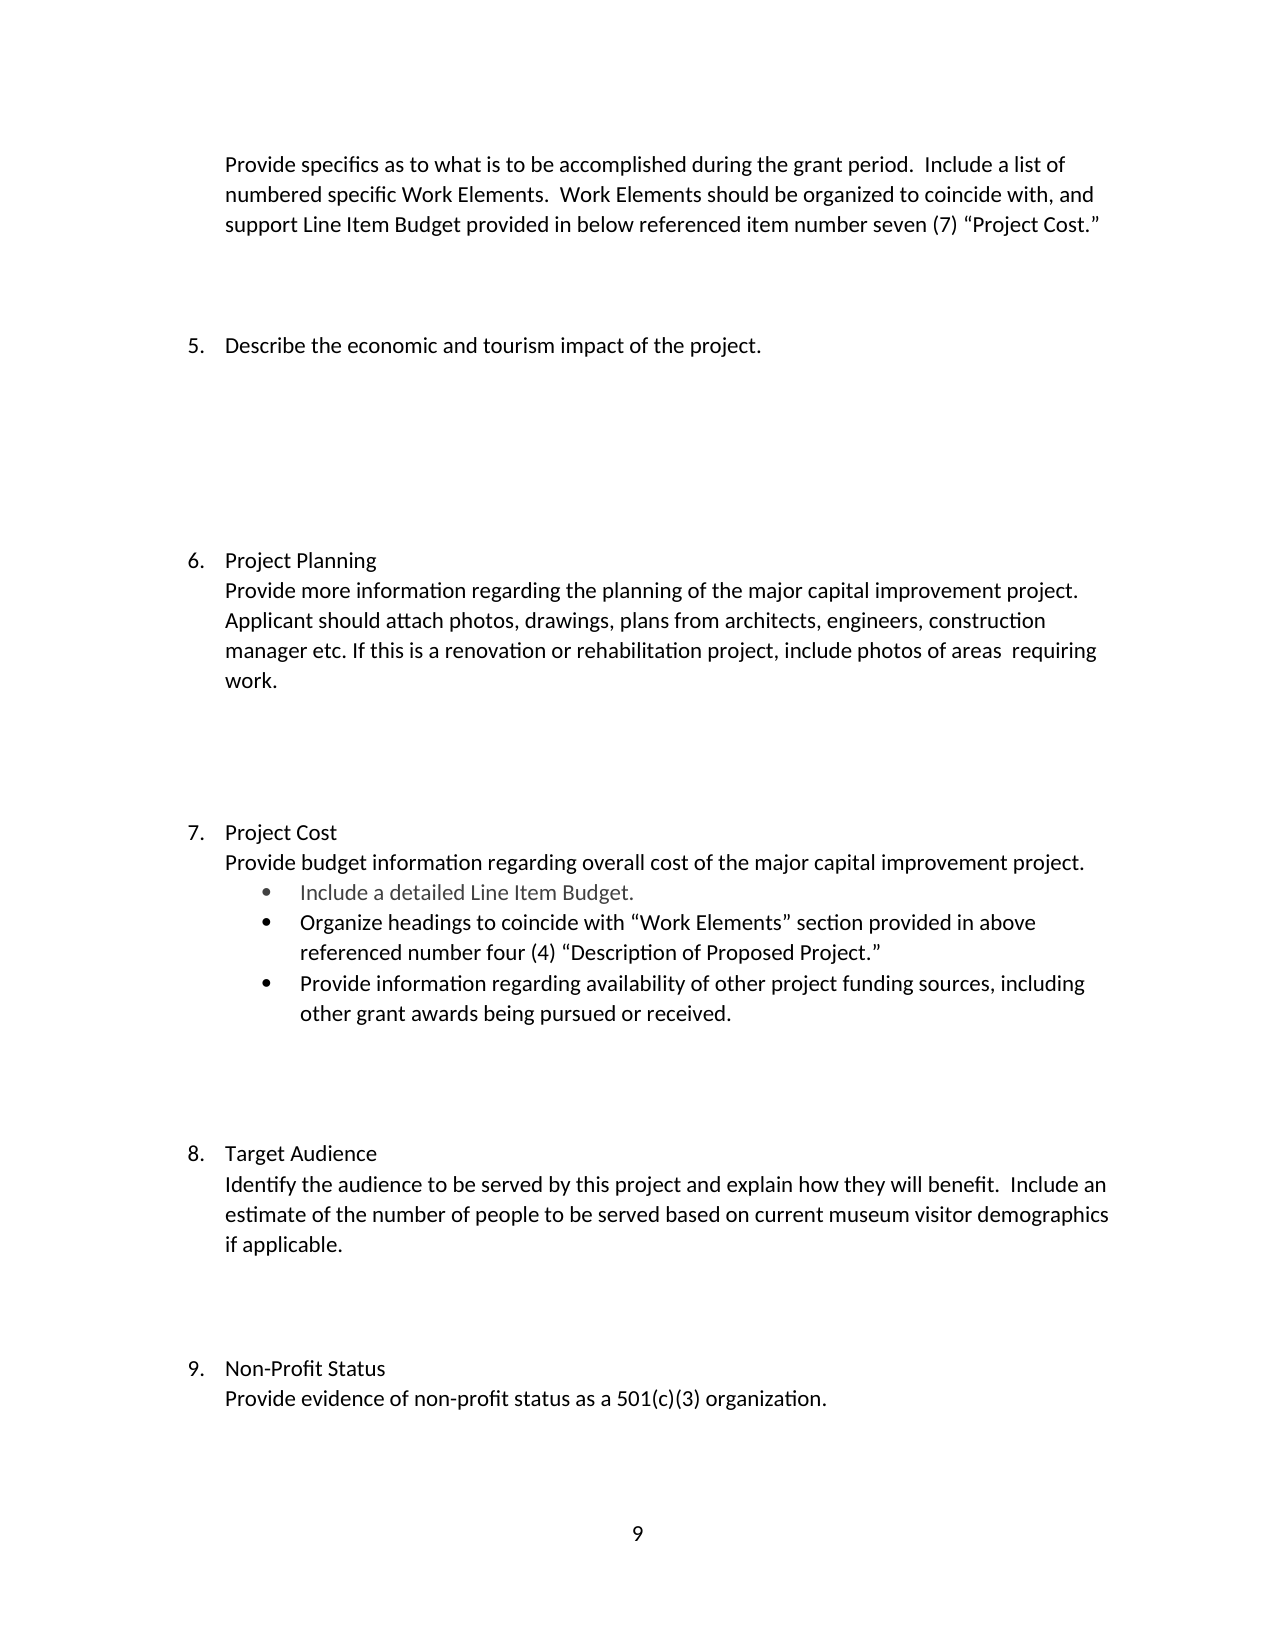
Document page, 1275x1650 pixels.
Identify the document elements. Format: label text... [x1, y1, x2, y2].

list Target Audience [187, 1139, 1125, 1168]
list Provide budget information regarding overall cost of the major capital improvement project. [225, 848, 1125, 876]
list Include a detailed Line Item Budget. [262, 878, 1125, 906]
list Provide evidence of non-profit status as a 501(c)(3) organization. [225, 1384, 1125, 1412]
list Organize headings to coincide with “Work Elements” section provided in above referenced number four (4) “Description of Proposed Project.” [262, 908, 1125, 967]
list Provide information regarding availability of other project funding sources, including other grant awards being pursued or received. [262, 969, 1125, 1027]
list Identify the audience to be served by this project and explain how they will benefit. Include an estimate of the number of people to be served based on current museum visitor demographics if applicable. [225, 1170, 1125, 1258]
list Describe the economic and tourism impact of the project. [187, 331, 1125, 359]
list Project Cost [187, 818, 1125, 846]
list Provide more information regarding the planning of the major capital improvement project. [225, 576, 1125, 604]
list Project Planning [187, 546, 1125, 574]
list Applicant should attach photos, drawings, plans from architects, engineers, construction manager etc. If this is a renovation or rehabilitation project, include photos of areas requiring work. [225, 606, 1125, 695]
list Non-Profit Status [187, 1354, 1125, 1382]
list Provide specifics as to what is to be accomplished during the grant period. Include a list of numbered specific Work Elements. Work Elements should be organized to coincide with, and support Line Item Budget provided in below referenced item number seven (7) “Project Cost.” [225, 150, 1125, 238]
